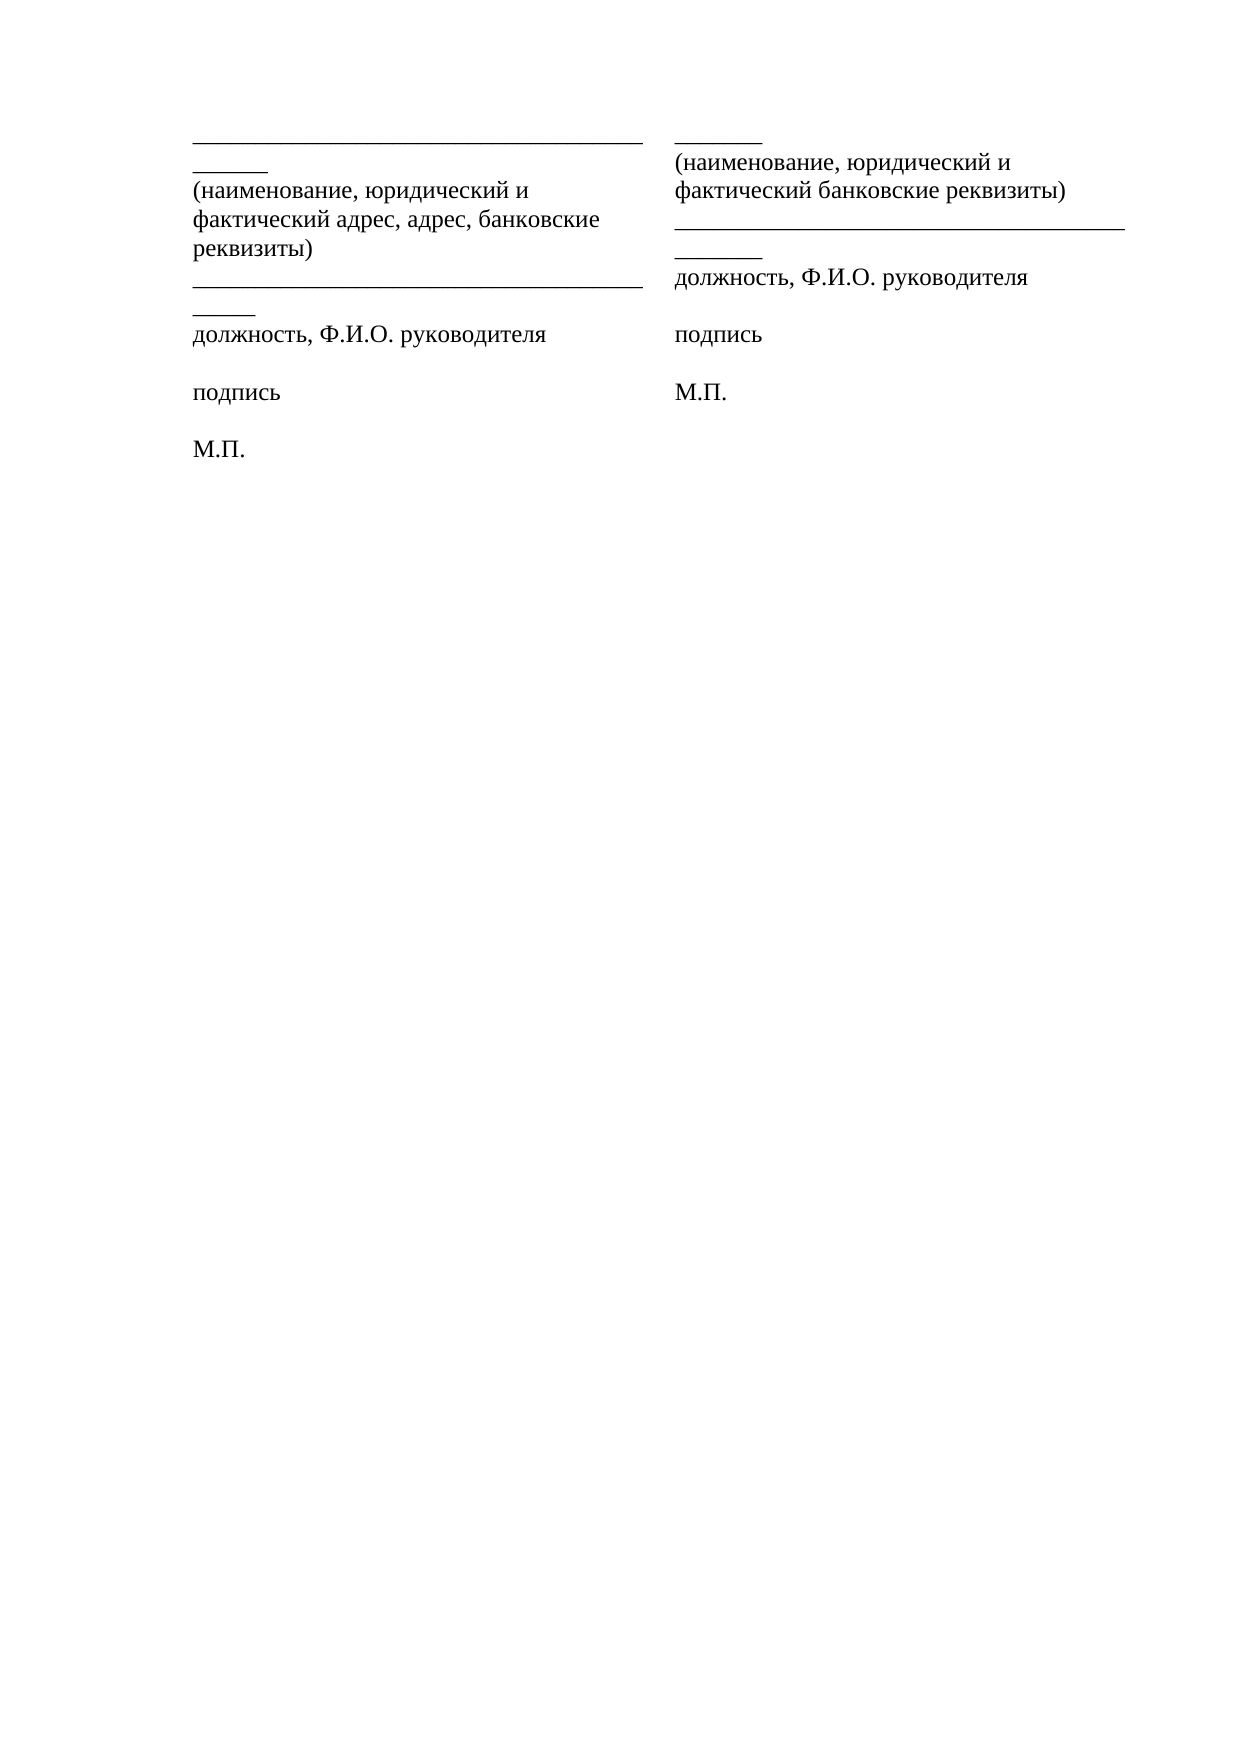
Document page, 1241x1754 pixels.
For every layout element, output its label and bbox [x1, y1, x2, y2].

table_cell [177, 118, 659, 463]
table_cell [659, 118, 1152, 463]
